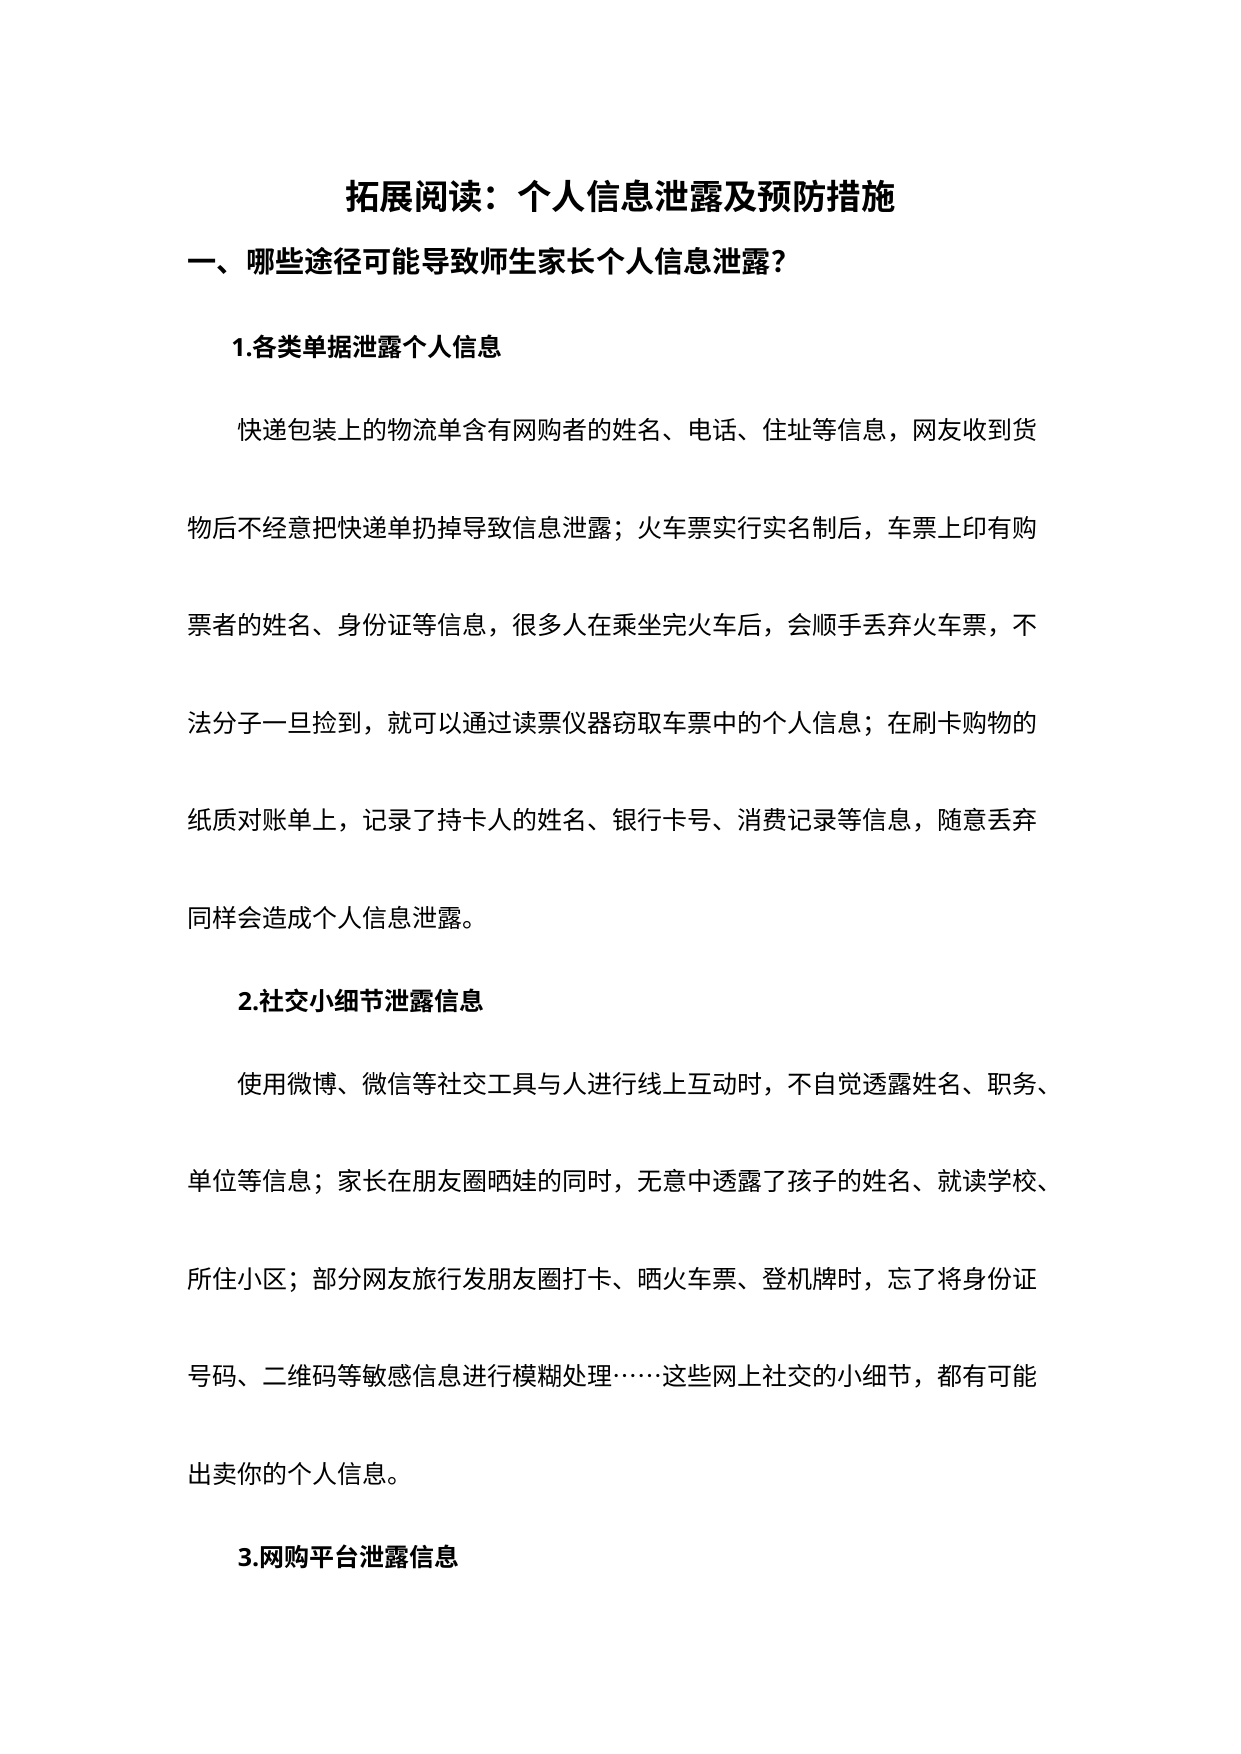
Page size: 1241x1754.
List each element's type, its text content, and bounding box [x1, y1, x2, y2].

text 一、哪些途径可能导致师生家长个人信息泄露？ [187, 227, 1053, 292]
text 3.网购平台泄露信息 [187, 1523, 1053, 1588]
text 1.各类单据泄露个人信息 [231, 313, 1053, 378]
text 拓展阅读：个人信息泄露及预防措施 [187, 162, 1053, 227]
text 2.社交小细节泄露信息 [187, 967, 1053, 1032]
text 使用微博、微信等社交工具与人进行线上互动时，不自觉透露姓名、职务、单位等信息；家长在朋友圈晒娃的同时，无意中透露了孩子的姓名、就读学校、所住小区；部分网友旅行发朋友圈打卡、晒火车票、登机牌时，忘了将身份证号码、二维码等敏感信息进行模糊处理……这些网上社交的小细节，都有可能出卖你的个人信息。 [187, 1050, 1053, 1505]
text 快递包装上的物流单含有网购者的姓名、电话、住址等信息，网友收到货物后不经意把快递单扔掉导致信息泄露；火车票实行实名制后，车票上印有购票者的姓名、身份证等信息，很多人在乘坐完火车后，会顺手丢弃火车票，不法分子一旦捡到，就可以通过读票仪器窃取车票中的个人信息；在刷卡购物的纸质对账单上，记录了持卡人的姓名、银行卡号、消费记录等信息，随意丢弃同样会造成个人信息泄露。 [187, 396, 1053, 949]
